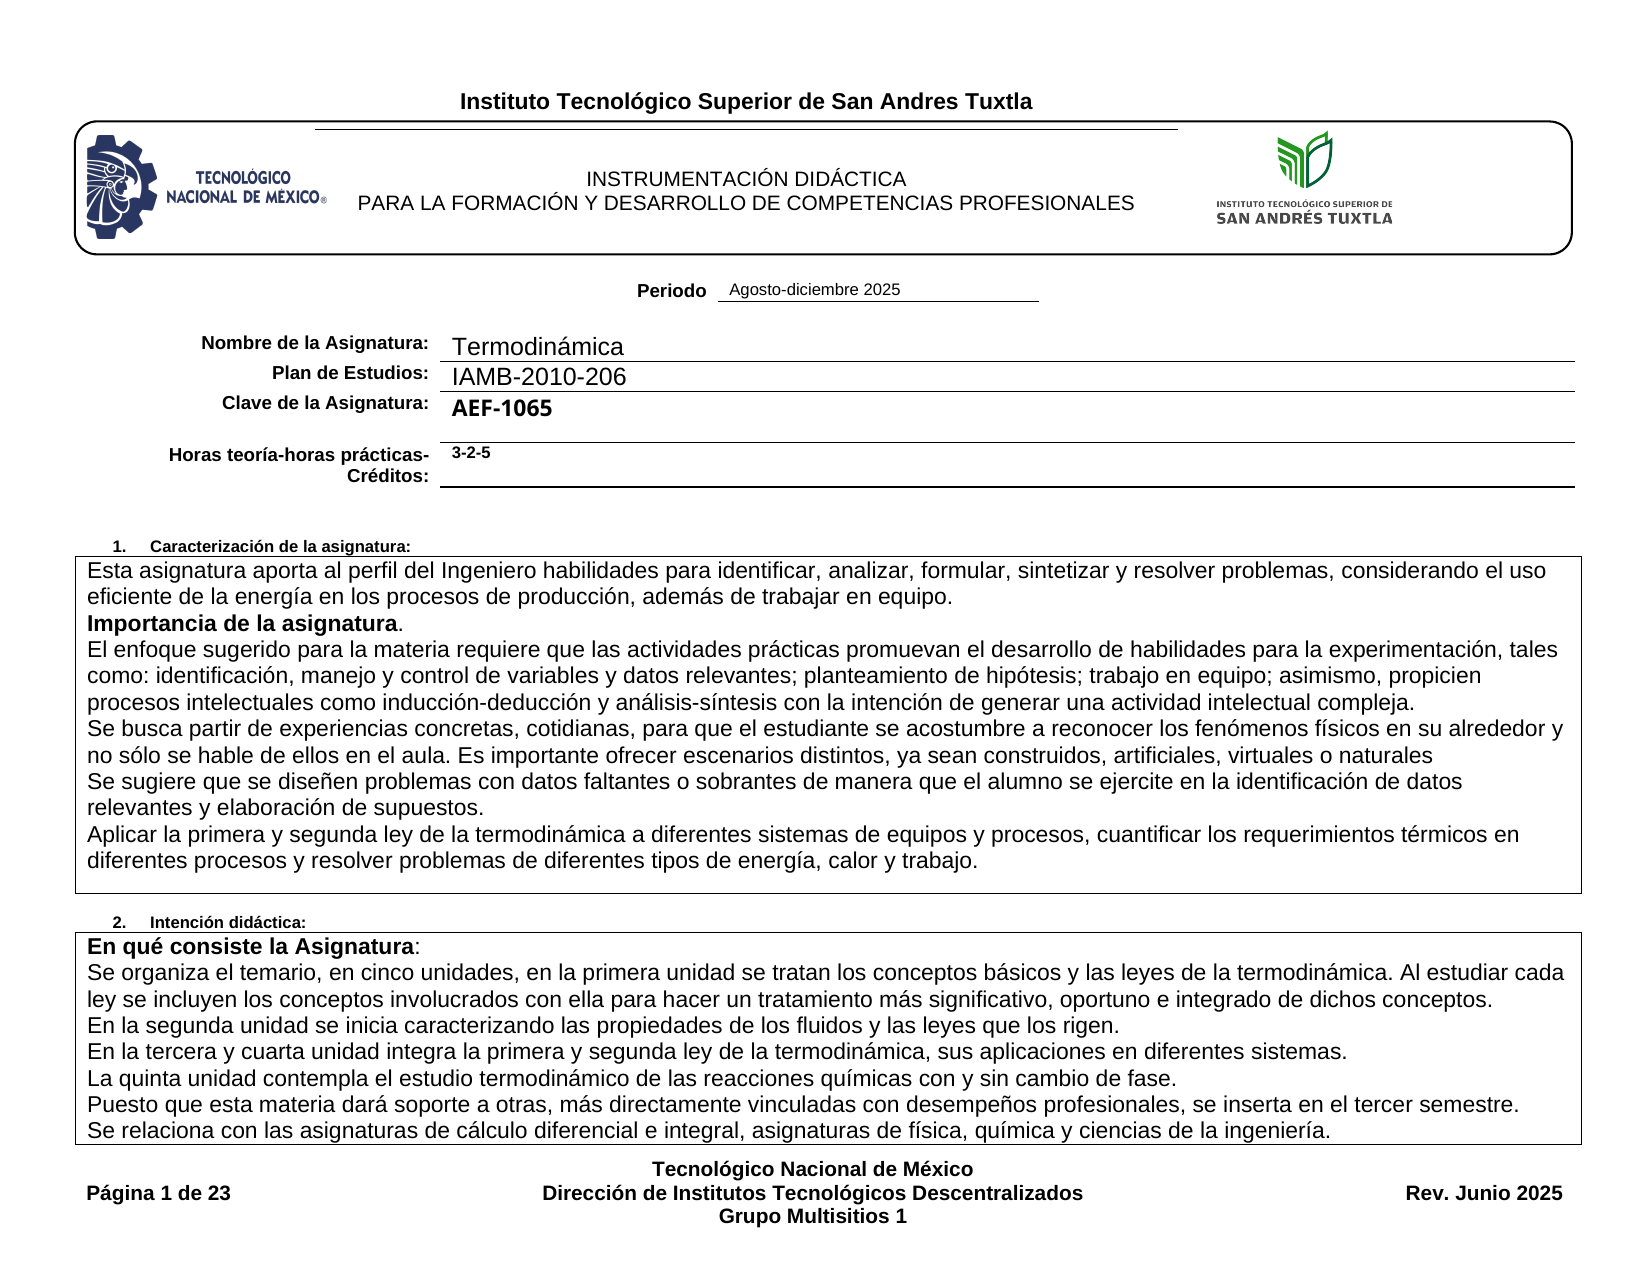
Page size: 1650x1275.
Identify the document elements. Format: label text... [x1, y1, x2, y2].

table_cell AEF-1065 [440, 392, 1575, 442]
table_cell Plan de Estudios: [75, 361, 440, 391]
table_header Agosto-diciembre 2025 [718, 280, 1039, 301]
picture [1217, 130, 1393, 224]
table_cell Horas teoría-horas prácticas-Créditos: [75, 442, 440, 486]
table_cell Clave de la Asignatura: [75, 391, 440, 442]
table_header Nombre de la Asignatura: [75, 332, 440, 361]
list Intención didáctica: [112, 913, 1575, 932]
table_cell 3-2-5 [440, 443, 1575, 486]
table_cell IAMB-2010-206 [440, 362, 1575, 391]
table_header Periodo [611, 280, 718, 301]
list Caracterización de la asignatura: [112, 537, 1575, 556]
table_header Termodinámica [440, 332, 1575, 361]
table_header Esta asignatura aporta al perfil del Ingeniero habilidades para identificar, analizar, formular, sintetizar y resolver problemas, considerando el uso eficiente de la energía en los procesos de producción, además de trabajar en equipo. Importancia de la asignatura. El enfoque sugerido para la materia requiere que las actividades prácticas promuevan el desarrollo de habilidades para la experimentación, tales como: identificación, manejo y control de variables y datos relevantes; planteamiento de hipótesis; trabajo en equipo; asimismo, propicien procesos intelectuales como inducción-deducción y análisis-síntesis con la intención de generar una actividad intelectual compleja. Se busca partir de experiencias concretas, cotidianas, para que el estudiante se acostumbre a reconocer los fenómenos físicos en su alrededor y no sólo se hable de ellos en el aula. Es importante ofrecer escenarios distintos, ya sean construidos, artificiales, virtuales o naturales Se sugiere que se diseñen problemas con datos faltantes o sobrantes de manera que el alumno se ejercite en la identificación de datos relevantes y elaboración de supuestos. Aplicar la primera y segunda ley de la termodinámica a diferentes sistemas de equipos y procesos, cuantificar los requerimientos térmicos en diferentes procesos y resolver problemas de diferentes tipos de energía, calor y trabajo. [76, 557, 1581, 892]
picture [86, 135, 327, 239]
